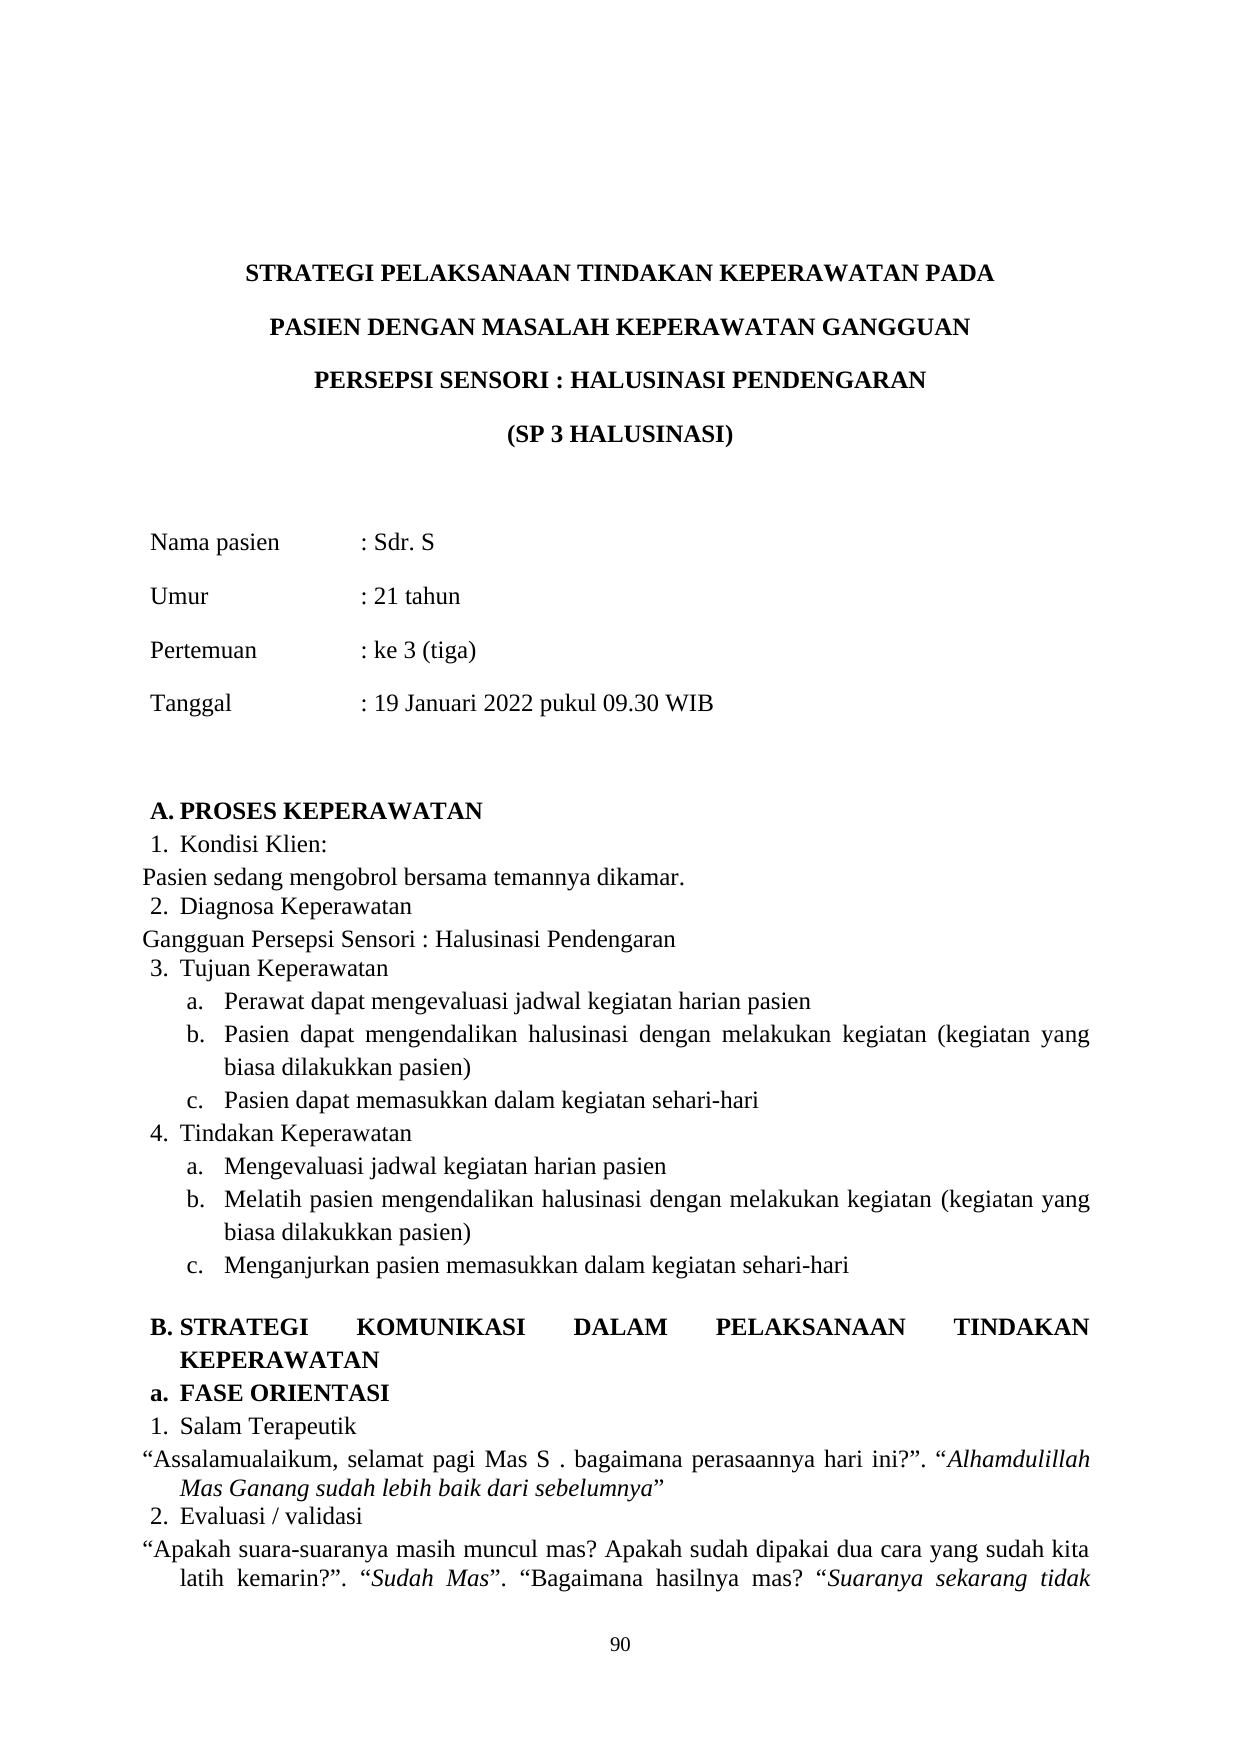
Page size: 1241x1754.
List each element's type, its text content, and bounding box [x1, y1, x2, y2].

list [142, 1534, 1090, 1592]
list Pasien sedang mengobrol bersama temannya dikamar. [142, 862, 1090, 891]
text (SP 3 HALUSINASI) [150, 419, 1090, 448]
list “Assalamualaikum, selamat pagi Mas S . bagaimana perasaannya hari ini?”. “Alhamdulillah Mas Ganang sudah lebih baik dari sebelumnya” [142, 1444, 1090, 1501]
list Tindakan Keperawatan [150, 1118, 1090, 1147]
text PERSEPSI SENSORI : HALUSINASI PENDENGARAN [150, 365, 1090, 394]
text PASIEN DENGAN MASALAH KEPERAWATAN GANGGUAN [150, 312, 1090, 340]
list Tujuan Keperawatan [150, 953, 1090, 982]
list PROSES KEPERAWATAN [150, 796, 1090, 825]
text Umur : 21 tahun [150, 581, 1090, 609]
list Pasien dapat memasukkan dalam kegiatan sehari-hari [186, 1085, 1090, 1114]
list Melatih pasien mengendalikan halusinasi dengan melakukan kegiatan (kegiatan yang biasa dilakukkan pasien) [186, 1184, 1090, 1246]
text Pertemuan : ke 3 (tiga) [150, 635, 1090, 663]
list Evaluasi / validasi [150, 1501, 1090, 1530]
list Salam Terapeutik [150, 1411, 1090, 1439]
list Kondisi Klien: [150, 829, 1090, 858]
text Nama pasien : Sdr. S [150, 527, 1090, 556]
list STRATEGI KOMUNIKASI DALAM PELAKSANAAN TINDAKAN KEPERAWATAN [150, 1312, 1090, 1373]
list Menganjurkan pasien memasukkan dalam kegiatan sehari-hari [186, 1250, 1090, 1279]
list Gangguan Persepsi Sensori : Halusinasi Pendengaran [142, 924, 1090, 953]
list Perawat dapat mengevaluasi jadwal kegiatan harian pasien [186, 986, 1090, 1014]
list FASE ORIENTASI [150, 1378, 1090, 1407]
text STRATEGI PELAKSANAAN TINDAKAN KEPERAWATAN PADA [150, 258, 1090, 286]
text Tanggal : 19 Januari 2022 pukul 09.30 WIB [150, 688, 1090, 717]
list Mengevaluasi jadwal kegiatan harian pasien [186, 1151, 1090, 1180]
list Pasien dapat mengendalikan halusinasi dengan melakukan kegiatan (kegiatan yang biasa dilakukkan pasien) [186, 1019, 1090, 1081]
list Diagnosa Keperawatan [150, 891, 1090, 920]
